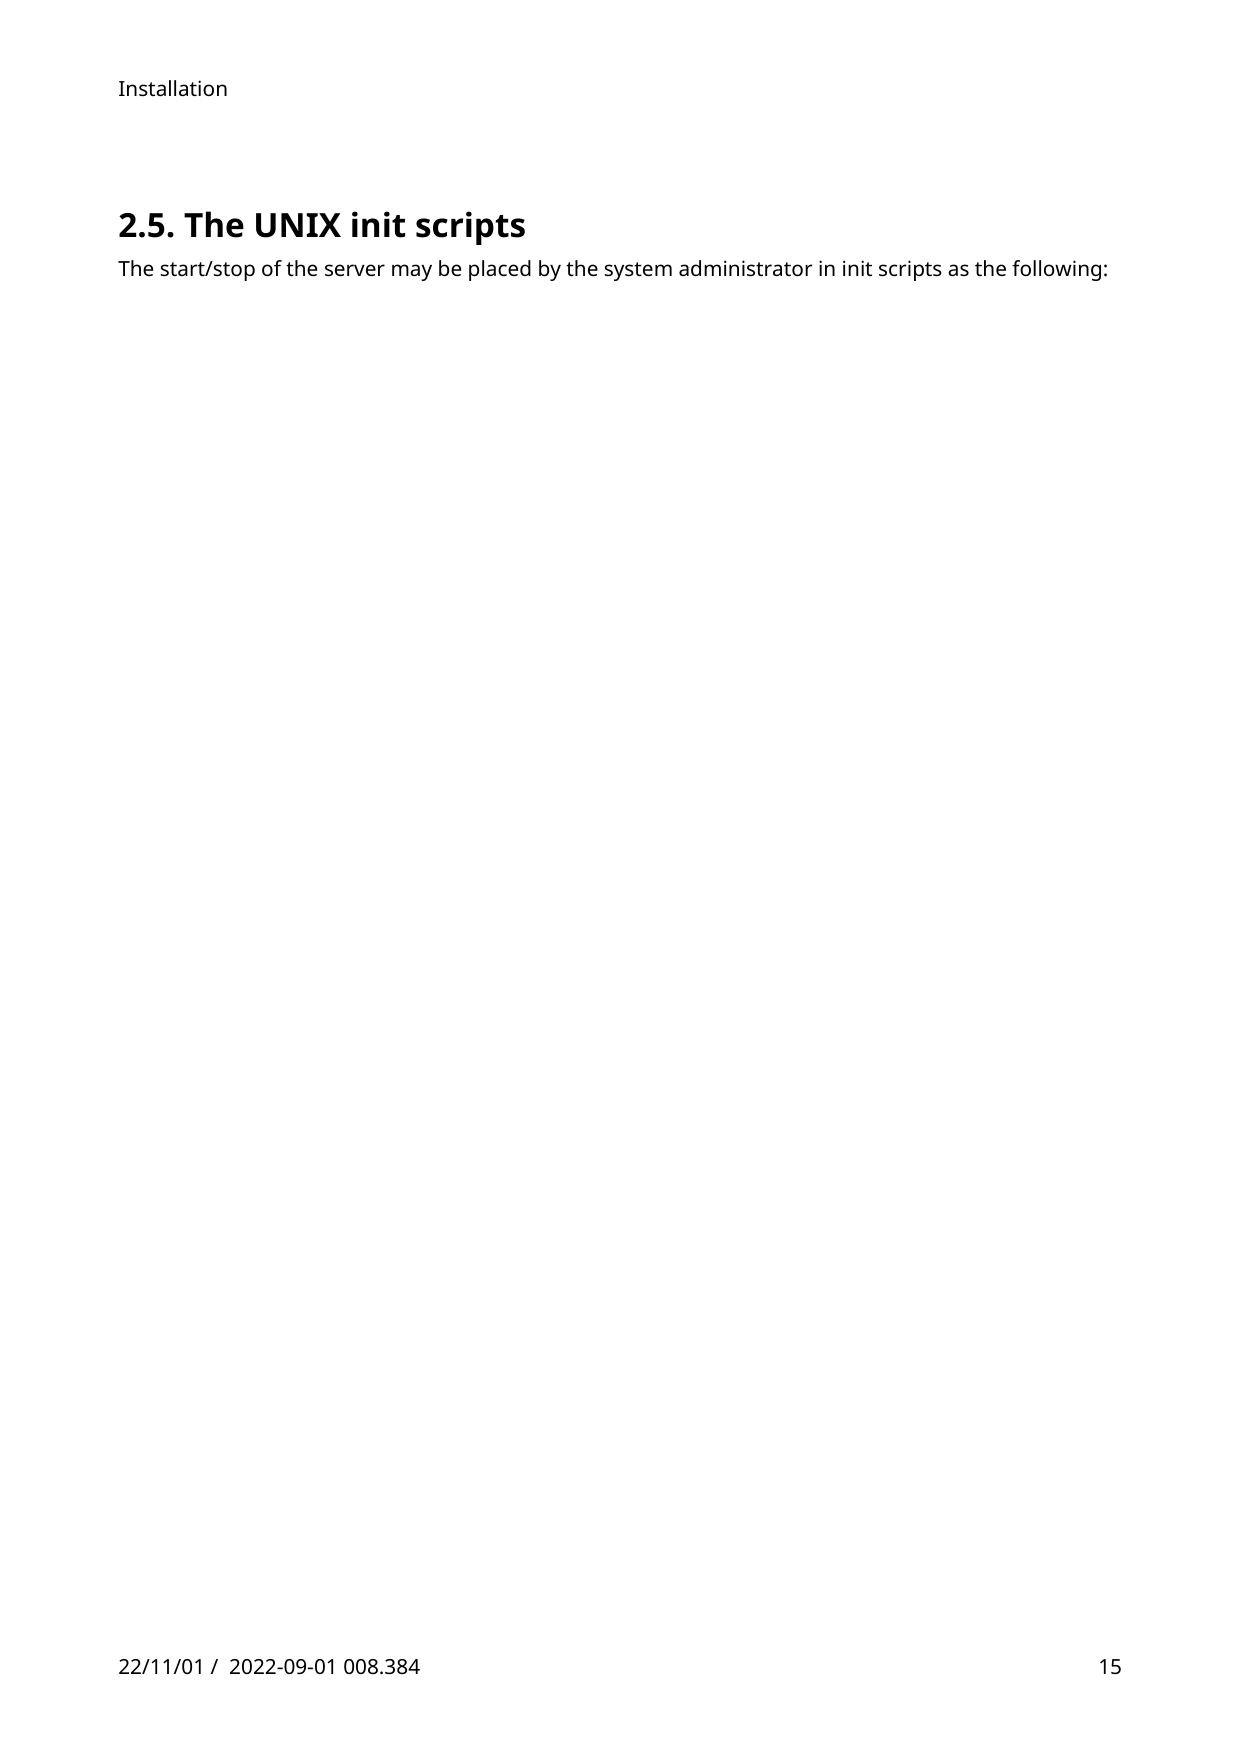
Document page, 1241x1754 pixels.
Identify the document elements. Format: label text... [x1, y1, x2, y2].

subtitle 2.5. The UNIX init scripts [118, 202, 1122, 248]
text The start/stop of the server may be placed by the system administrator in init scripts as the following: [118, 254, 1122, 282]
